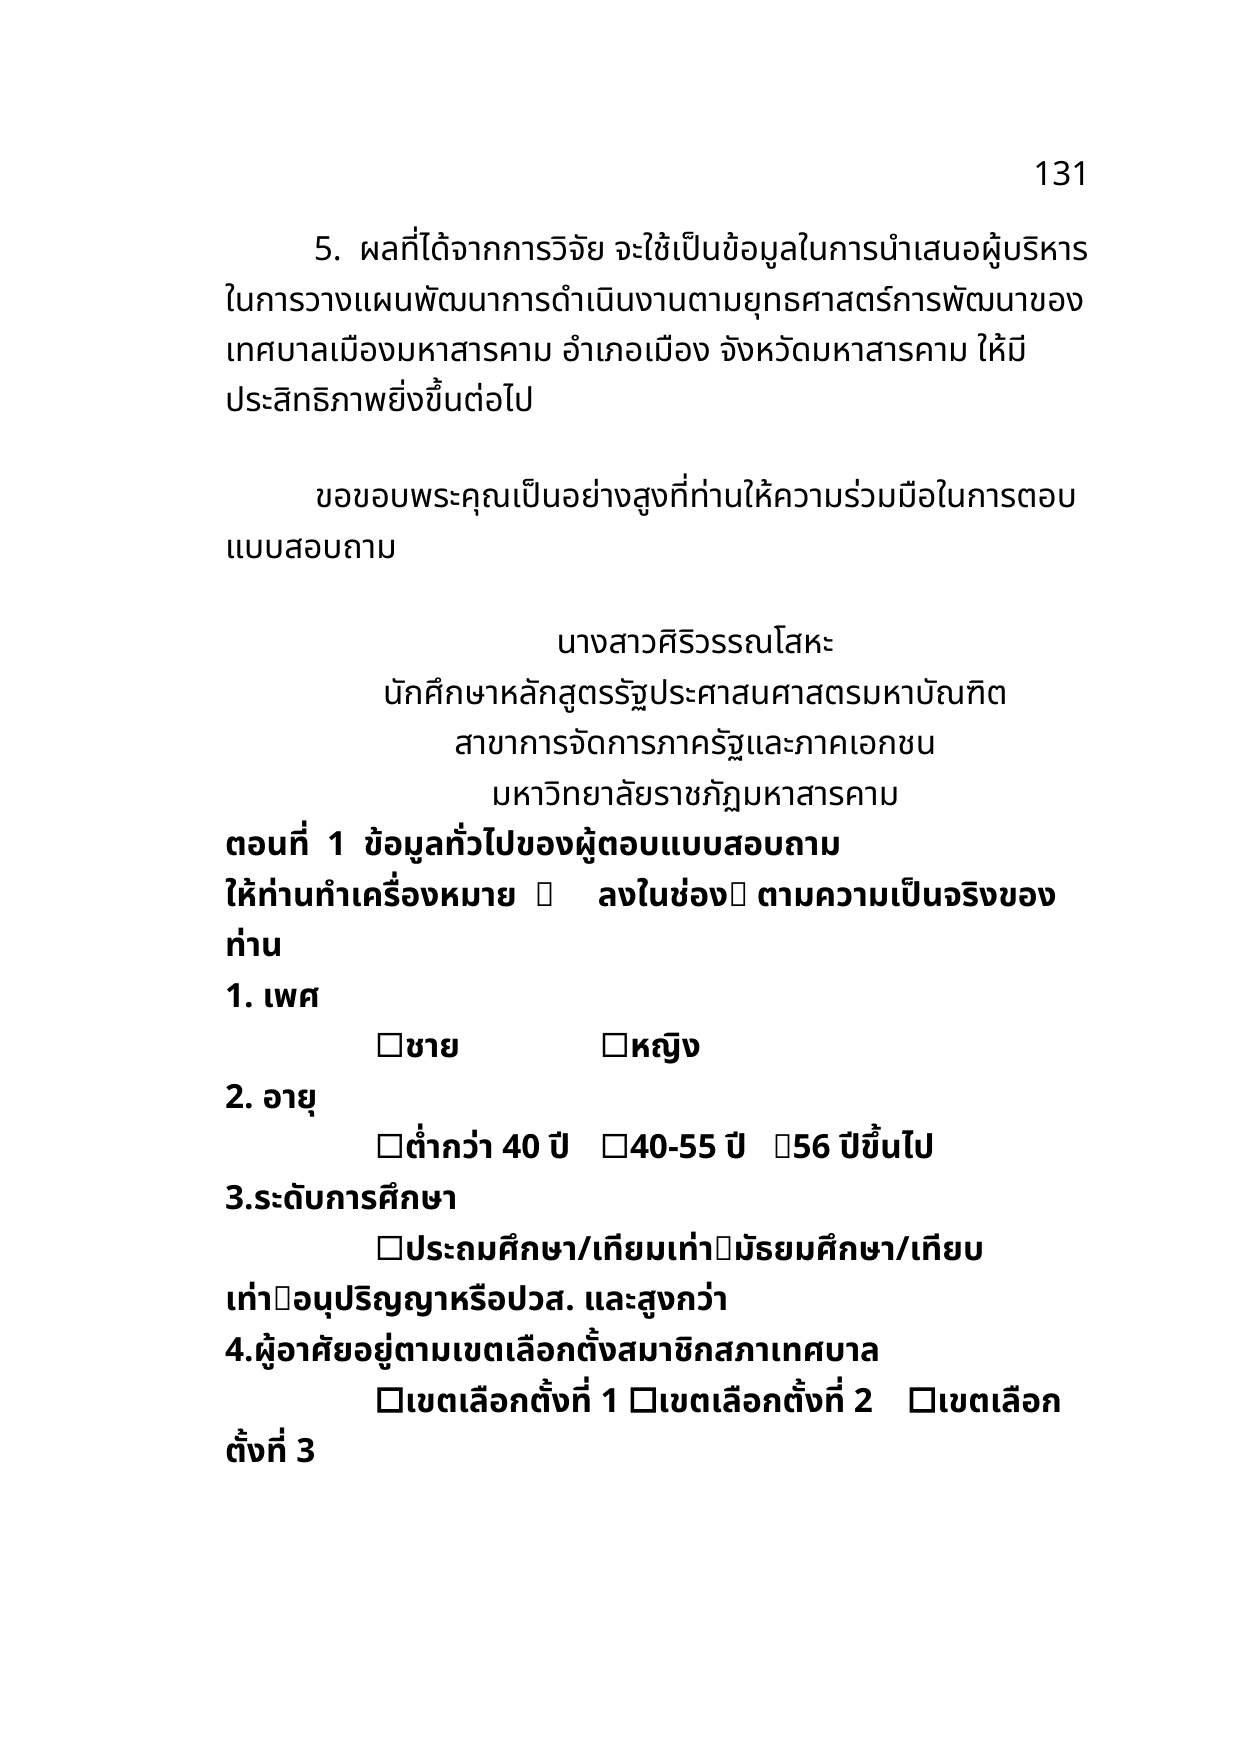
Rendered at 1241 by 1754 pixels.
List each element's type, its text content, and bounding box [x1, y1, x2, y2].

text 2. อายุ [225, 1073, 1090, 1123]
text นักศึกษาหลักสูตรรัฐประศาสนศาสตรมหาบัณฑิต [300, 669, 1090, 719]
text 3.ระดับการศึกษา [225, 1174, 1090, 1224]
text สาขาการจัดการภาครัฐและภาคเอกชน [300, 719, 1090, 770]
text ประถมศึกษา/เทียมเท่ามัธยมศึกษา/เทียบเท่าอนุปริญญาหรือปวส. และสูงกว่า [225, 1224, 1090, 1326]
text มหาวิทยาลัยราชภัฏมหาสารคาม [300, 770, 1090, 820]
text ให้ท่านทำเครื่องหมาย ลงในช่อง ตามความเป็นจริงของท่าน [225, 871, 1090, 972]
text นางสาวศิริวรรณโสหะ [300, 618, 1090, 669]
text 4.ผู้อาศัยอยู่ตามเขตเลือกตั้งสมาชิกสภาเทศบาล [225, 1326, 1090, 1376]
text ต่ำกว่า 40 ปี 40-55 ปี 56 ปีขึ้นไป [300, 1123, 1090, 1174]
text 1. เพศ [225, 972, 1090, 1022]
text ชาย หญิง [225, 1022, 1090, 1073]
text ขอขอบพระคุณเป็นอย่างสูงที่ท่านให้ความร่วมมือในการตอบแบบสอบถาม [225, 472, 1090, 573]
text เขตเลือกตั้งที่ 1 เขตเลือกตั้งที่ 2 เขตเลือกตั้งที่ 3 [225, 1376, 1090, 1478]
text 5. ผลที่ได้จากการวิจัย จะใช้เป็นข้อมูลในการนำเสนอผู้บริหารในการวางแผนพัฒนาการดำเนินงานตามยุทธศาสตร์การพัฒนาของเทศบาลเมืองมหาสารคาม อำเภอเมือง จังหวัดมหาสารคาม ให้มีประสิทธิภาพยิ่งขึ้นต่อไป [225, 225, 1090, 427]
text ตอนที่ 1 ข้อมูลทั่วไปของผู้ตอบแบบสอบถาม [225, 820, 1090, 871]
